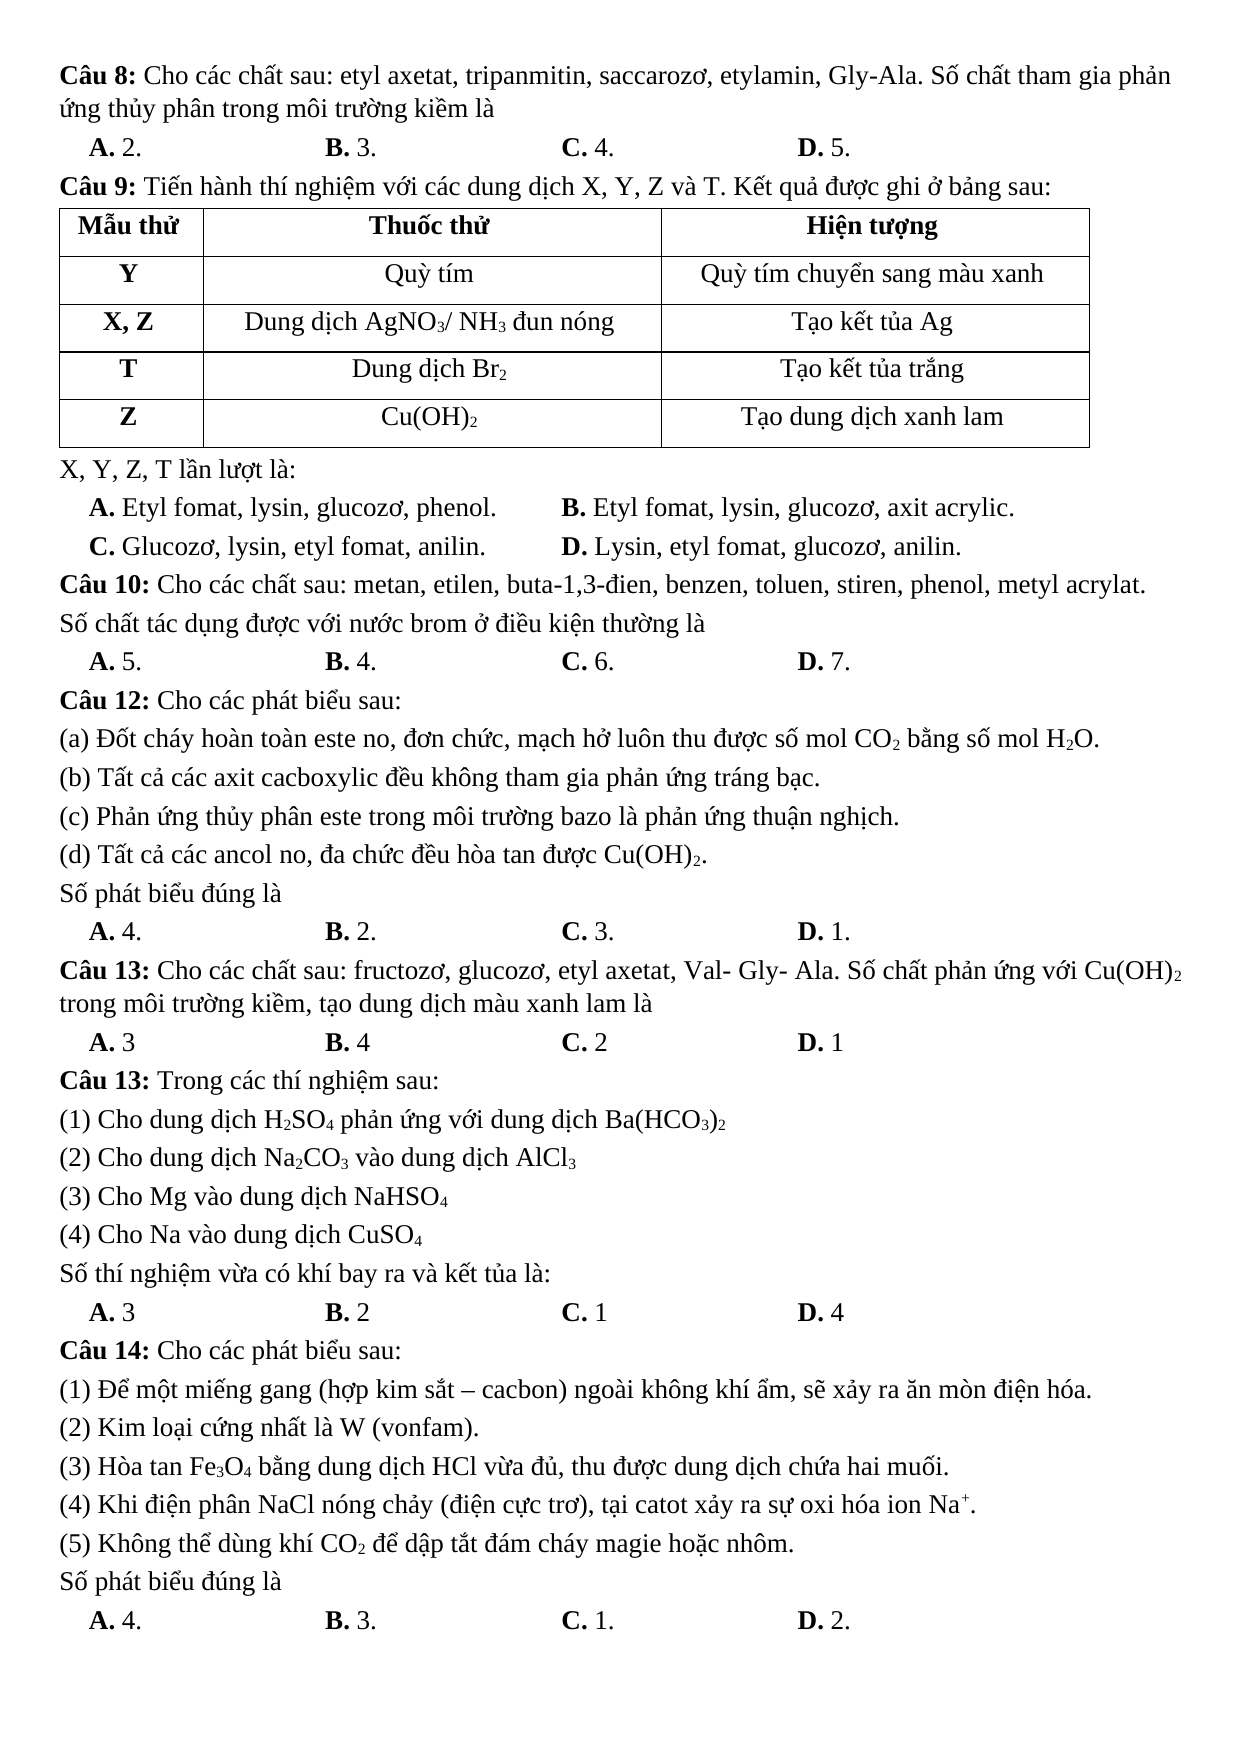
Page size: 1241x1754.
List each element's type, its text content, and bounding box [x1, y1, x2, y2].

table_header Thuốc thử [204, 209, 661, 256]
text (1) Để một miếng gang (hợp kim sắt – cacbon) ngoài không khí ẩm, sẽ xảy ra ăn mòn điện hóa. [59, 1373, 1215, 1404]
table_cell Quỳ tím [204, 257, 661, 304]
text (4) Khi điện phân NaCl nóng chảy (điện cực trơ), tại catot xảy ra sự oxi hóa ion Na+. [59, 1488, 1215, 1519]
text A. 5. B. 4. C. 6. D. 7. [59, 646, 1215, 677]
text Câu 8: Cho các chất sau: etyl axetat, tripanmitin, saccarozơ, etylamin, Gly-Ala. Số chất tham gia phản ứng thủy phân trong môi trường kiềm là [59, 59, 1215, 124]
table_cell Z [60, 400, 203, 447]
text Câu 9: Tiến hành thí nghiệm với các dung dịch X, Y, Z và T. Kết quả được ghi ở bảng sau: [59, 170, 1215, 201]
table_cell T [60, 353, 203, 399]
text Câu 14: Cho các phát biểu sau: [59, 1334, 1215, 1365]
table_cell Quỳ tím chuyển sang màu xanh [662, 257, 1089, 304]
table_cell Tạo kết tủa trắng [662, 353, 1089, 399]
text A. Etyl fomat, lysin, glucozơ, phenol. B. Etyl fomat, lysin, glucozơ, axit acrylic. [59, 491, 1215, 522]
text Câu 13: Trong các thí nghiệm sau: [59, 1064, 1215, 1096]
text Số thí nghiệm vừa có khí bay ra và kết tủa là: [59, 1257, 1215, 1288]
text Số phát biểu đúng là [59, 877, 1215, 908]
text A. 2. B. 3. C. 4. D. 5. [59, 131, 1215, 162]
table_cell Cu(OH)2 [204, 400, 661, 447]
text C. Glucozơ, lysin, etyl fomat, anilin. D. Lysin, etyl fomat, glucozơ, anilin. [59, 530, 1215, 561]
text Số phát biểu đúng là [59, 1566, 1215, 1597]
text A. 3 B. 2 C. 1 D. 4 [59, 1296, 1215, 1327]
text Câu 10: Cho các chất sau: metan, etilen, buta-1,3-đien, benzen, toluen, stiren, phenol, metyl acrylat. [59, 568, 1215, 599]
table_cell Tạo dung dịch xanh lam [662, 400, 1089, 447]
text A. 4. B. 3. C. 1. D. 2. [59, 1604, 1215, 1635]
text (5) Không thể dùng khí CO2 để dập tắt đám cháy magie hoặc nhôm. [59, 1527, 1215, 1558]
text (2) Cho dung dịch Na2CO3 vào dung dịch AlCl3 [59, 1142, 1215, 1173]
text (4) Cho Na vào dung dịch CuSO4 [59, 1219, 1215, 1250]
text Câu 12: Cho các phát biểu sau: [59, 684, 1215, 715]
table_header Hiện tượng [662, 209, 1089, 256]
text (d) Tất cả các ancol no, đa chức đều hòa tan được Cu(OH)2. [59, 838, 1215, 869]
text X, Y, Z, T lần lượt là: [59, 453, 1215, 484]
text (2) Kim loại cứng nhất là W (vonfam). [59, 1411, 1215, 1442]
table_cell Tạo kết tủa Ag [662, 305, 1089, 351]
table_cell Y [60, 257, 203, 304]
text Câu 13: Cho các chất sau: fructozơ, glucozơ, etyl axetat, Val- Gly- Ala. Số chất phản ứng với Cu(OH)2 trong môi trường kiềm, tạo dung dịch màu xanh lam là [59, 954, 1215, 1018]
text A. 4. B. 2. C. 3. D. 1. [59, 915, 1215, 946]
table_header Mẫu thử [60, 209, 203, 256]
text (c) Phản ứng thủy phân este trong môi trường bazo là phản ứng thuận nghịch. [59, 800, 1215, 831]
text A. 3 B. 4 C. 2 D. 1 [59, 1026, 1215, 1057]
text Số chất tác dụng được với nước brom ở điều kiện thường là [59, 607, 1215, 638]
text (a) Đốt cháy hoàn toàn este no, đơn chức, mạch hở luôn thu được số mol CO2 bằng số mol H2O. [59, 723, 1215, 754]
table_cell X, Z [60, 305, 203, 351]
text (b) Tất cả các axit cacboxylic đều không tham gia phản ứng tráng bạc. [59, 761, 1215, 792]
table_cell Dung dịch Br2 [204, 353, 661, 399]
text (3) Cho Mg vào dung dịch NaHSO4 [59, 1180, 1215, 1211]
table_cell Dung dịch AgNO3/ NH3 đun nóng [204, 305, 661, 351]
text (1) Cho dung dịch H2SO4 phản ứng với dung dịch Ba(HCO3)2 [59, 1103, 1215, 1134]
text (3) Hòa tan Fe3O4 bằng dung dịch HCl vừa đủ, thu được dung dịch chứa hai muối. [59, 1450, 1215, 1481]
